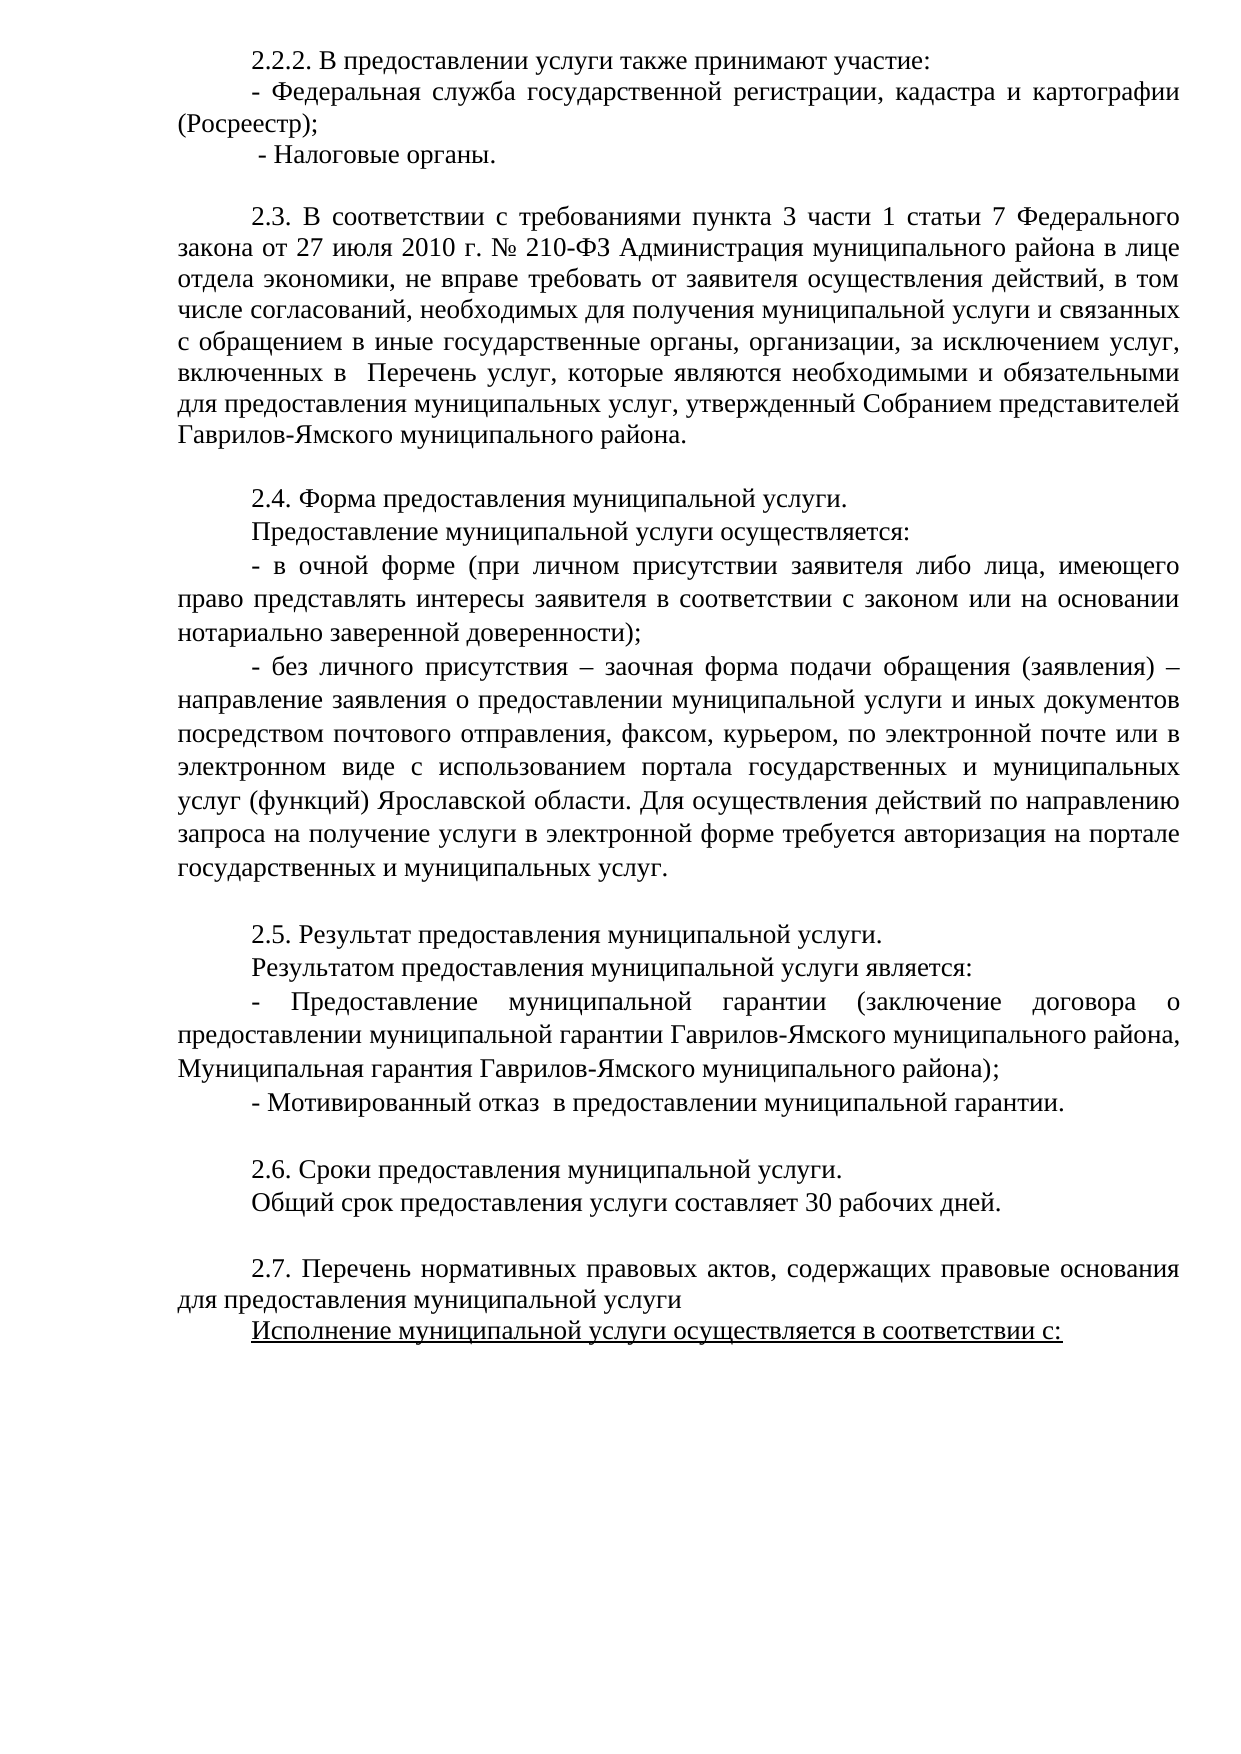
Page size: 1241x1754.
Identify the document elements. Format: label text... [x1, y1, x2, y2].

text 2.3. В соответствии с требованиями пункта 3 части 1 статьи 7 Федерального закона от 27 июля . № 210-ФЗ Администрация муниципального района в лице отдела экономики, не вправе требовать от заявителя осуществления действий, в том числе согласований, необходимых для получения муниципальной услуги и связанных с обращением в иные государственные органы, организации, за исключением услуг, включенных в Перечень услуг, которые являются необходимыми и обязательными для предоставления муниципальных услуг, утвержденный Собранием представителей Гаврилов-Ямского муниципального района. [177, 200, 1181, 449]
text - Предоставление муниципальной гарантии (заключение договора о предоставлении муниципальной гарантии Гаврилов-Ямского муниципального района, Муниципальная гарантия Гаврилов-Ямского муниципального района); [177, 983, 1181, 1084]
text - в очной форме (при личном присутствии заявителя либо лица, имеющего право представлять интересы заявителя в соответствии с законом или на основании нотариально заверенной доверенности); [177, 547, 1181, 648]
text - без личного присутствия – заочная форма подачи обращения (заявления) – направление заявления о предоставлении муниципальной услуги и иных документов посредством почтового отправления, факсом, курьером, по электронной почте или в электронном виде с использованием портала государственных и муниципальных услуг (функций) Ярославской области. Для осуществления действий по направлению запроса на получение услуги в электронной форме требуется авторизация на портале государственных и муниципальных услуг. [177, 648, 1181, 883]
text - Мотивированный отказ в предоставлении муниципальной гарантии. [177, 1084, 1181, 1118]
text Общий срок предоставления услуги составляет 30 рабочих дней. [177, 1185, 1181, 1218]
text 2.2.2. В предоставлении услуги также принимают участие: [177, 44, 1181, 76]
text - Налоговые органы. [177, 138, 1181, 169]
text 2.4. Форма предоставления муниципальной услуги. [177, 480, 1181, 514]
text Результатом предоставления муниципальной услуги является: [177, 950, 1181, 983]
text Предоставление муниципальной услуги осуществляется: [177, 514, 1181, 547]
text Исполнение муниципальной услуги осуществляется в соответствии с: [177, 1314, 1181, 1345]
text 2.6. Сроки предоставления муниципальной услуги. [177, 1151, 1181, 1185]
text - Федеральная служба государственной регистрации, кадастра и картографии (Росреестр); [177, 76, 1181, 138]
text 2.7. Перечень нормативных правовых актов, содержащих правовые основания для предоставления муниципальной услуги [177, 1252, 1181, 1314]
text 2.5. Результат предоставления муниципальной услуги. [177, 916, 1181, 950]
